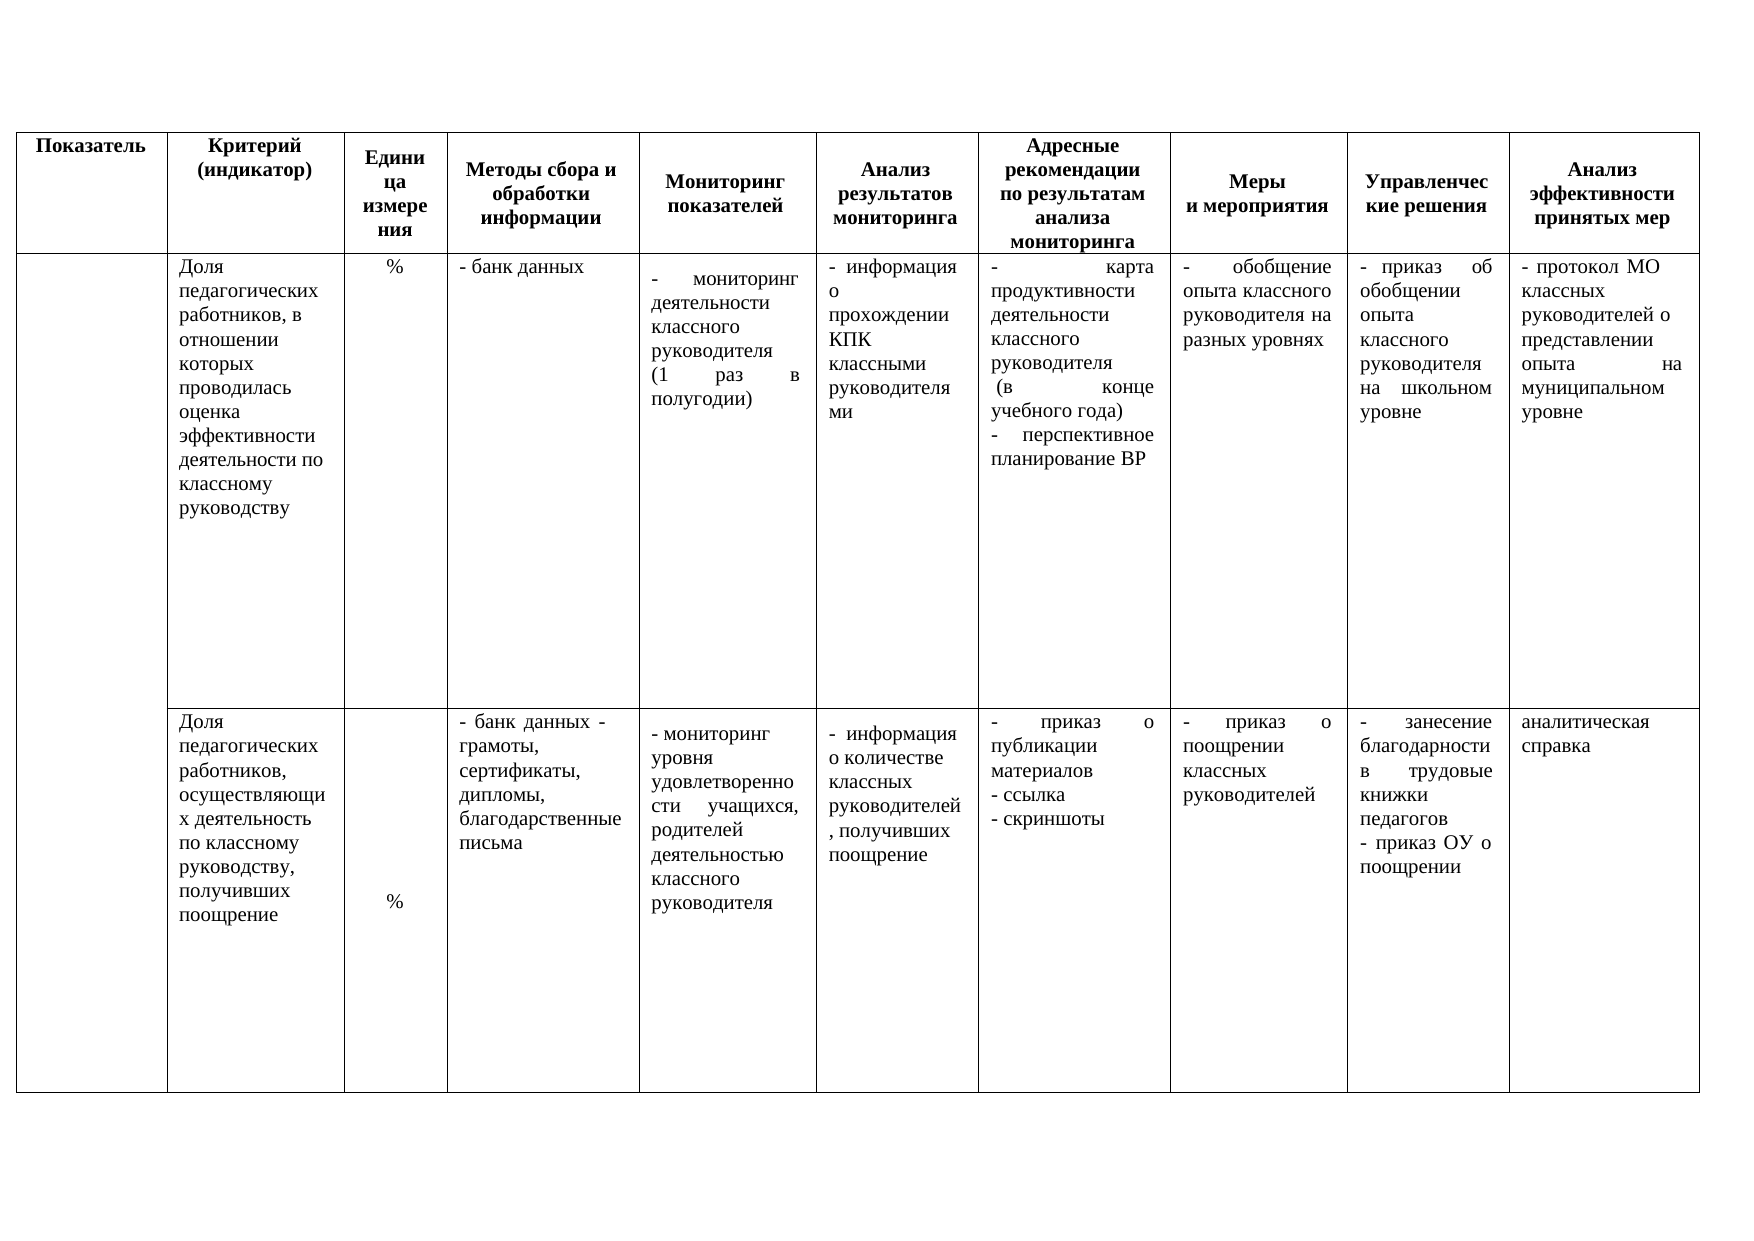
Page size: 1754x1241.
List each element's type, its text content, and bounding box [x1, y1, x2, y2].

table_cell аналитическая справка [1510, 709, 1699, 1092]
table_cell карта продуктивности деятельности классного руководителя (в конце учебного года) перспективное планирование ВР [979, 254, 1170, 708]
table_cell - мониторинг деятельности классного руководителя (1 раз в полугодии) [640, 254, 816, 708]
table_cell - протокол МО классных руководителей о представлении опыта на муниципальном уровне [1510, 254, 1699, 708]
table_header Критерий (индикатор) [168, 133, 344, 253]
table_cell [17, 254, 167, 1092]
table_header Показатель [17, 133, 167, 253]
table_header Методы сбора и обработки информации [448, 133, 639, 253]
table_cell Доля педагогических работников, осуществляющи х деятельность по классному руководству, получивших поощрение [168, 709, 344, 1092]
table_cell - приказ об обобщении опыта классного руководителя на школьном уровне [1348, 254, 1509, 708]
table_cell - информация о количестве классных руководителей , получивших поощрение [817, 709, 978, 1092]
table_cell % [345, 709, 447, 1092]
table_cell % [345, 254, 447, 708]
table_cell приказ о публикации материалов ссылка скриншоты [979, 709, 1170, 1092]
table_header Мониторинг показателей [640, 133, 816, 253]
table_header Анализ эффективности принятых мер [1510, 133, 1699, 253]
table_header Анализ результатов мониторинга [817, 133, 978, 253]
table_cell Доля педагогических работников, в отношении которых проводилась оценка эффективности деятельности по классному руководству [168, 254, 344, 708]
table_cell - банк данных [448, 254, 639, 708]
table_cell - мониторинг уровня удовлетворенно сти учащихся, родителей деятельностью классного руководителя [640, 709, 816, 1092]
table_cell - информация о прохождении КПК классными руководителя ми [817, 254, 978, 708]
table_cell - банк данных - грамоты, сертификаты, дипломы, благодарственные письма [448, 709, 639, 1092]
table_cell - приказ о поощрении классных руководителей [1171, 709, 1347, 1092]
table_cell - обобщение опыта классного руководителя на разных уровнях [1171, 254, 1347, 708]
table_header Управленчес кие решения [1348, 133, 1509, 253]
table_cell занесение благодарности в трудовые книжки педагогов приказ ОУ о поощрении [1348, 709, 1509, 1092]
table_header Адресные рекомендации по результатам анализа мониторинга [979, 133, 1170, 253]
table_header Едини ца измере ния [345, 133, 447, 253]
table_header Меры и мероприятия [1171, 133, 1347, 253]
